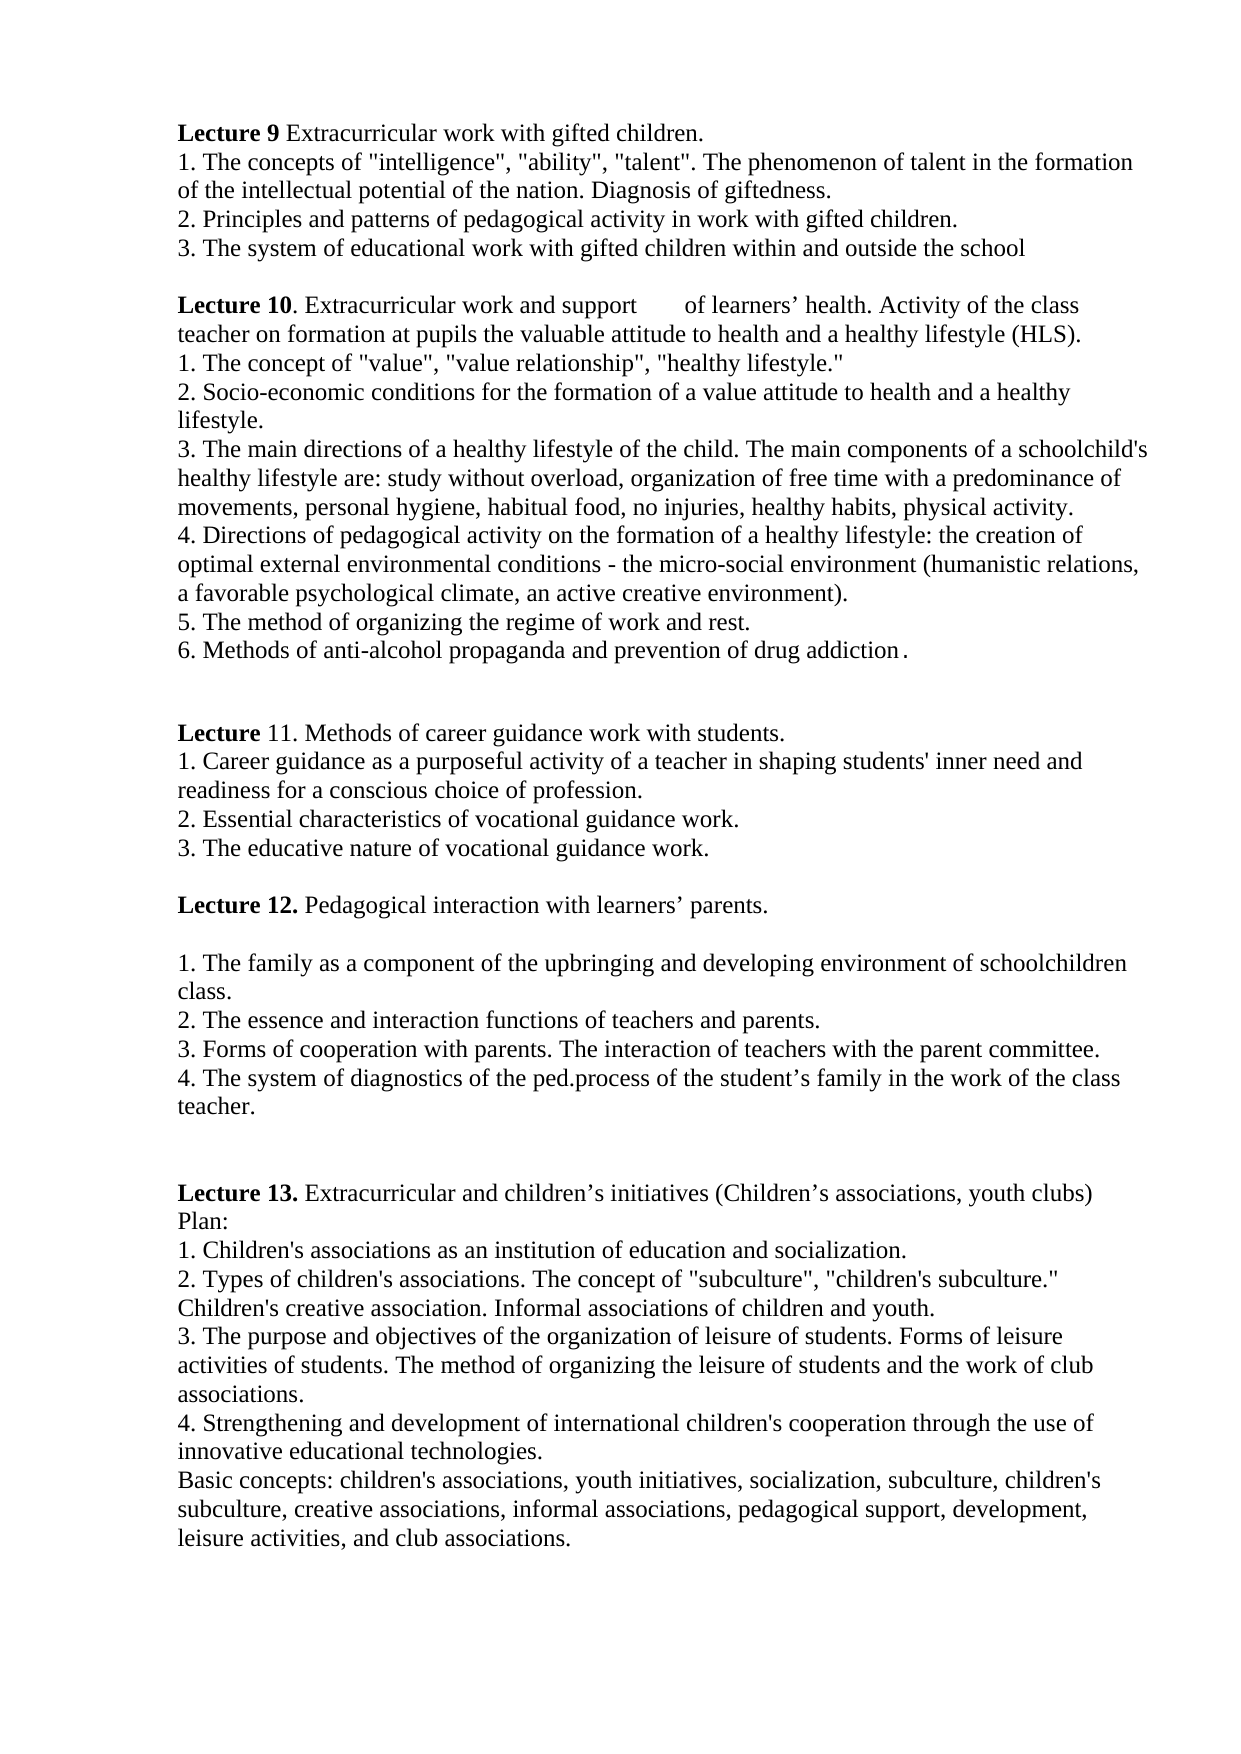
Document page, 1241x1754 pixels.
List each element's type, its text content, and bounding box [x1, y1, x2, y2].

text 1. Career guidance as a purposeful activity of a teacher in shaping students' inner need and readiness for a conscious choice of profession. [177, 746, 1152, 804]
text 4. Strengthening and development of international children's cooperation through the use of innovative educational technologies. [177, 1408, 1152, 1465]
text Basic concepts: children's associations, youth initiatives, socialization, subculture, children's subculture, creative associations, informal associations, pedagogical support, development, leisure activities, and club associations. [177, 1465, 1152, 1551]
text 4. Directions of pedagogical activity on the formation of a healthy lifestyle: the creation of optimal external environmental conditions - the micro-social environment (humanistic relations, a favorable psychological climate, an active creative environment). [177, 521, 1152, 607]
text 1. The concepts of "intelligence", "ability", "talent". The phenomenon of talent in the formation of the intellectual potential of the nation. Diagnosis of giftedness. [177, 147, 1152, 204]
text Lecture 11. Methods of career guidance work with students. [177, 718, 1152, 746]
text 1. The family as a component of the upbringing and developing environment of schoolchildren class. [177, 948, 1152, 1005]
text Lecture 12. Pedagogical interaction with learners’ parents. [177, 890, 1152, 919]
text 1. The concept of "value", "value relationship", "healthy lifestyle." [177, 348, 1152, 377]
text Lecture 13. Extracurricular and children’s initiatives (Children’s associations, youth clubs) [177, 1178, 1152, 1206]
text 3. The system of educational work with gifted children within and outside the school [177, 233, 1152, 262]
text 3. The purpose and objectives of the organization of leisure of students. Forms of leisure activities of students. The method of organizing the leisure of students and the work of club associations. [177, 1321, 1152, 1408]
text 3. The educative nature of vocational guidance work. [177, 833, 1152, 861]
text Plan: [177, 1206, 1152, 1235]
text 2. Socio-economic conditions for the formation of a value attitude to health and a healthy lifestyle. [177, 377, 1152, 434]
text 2. Types of children's associations. The concept of "subculture", "children's subculture." Children's creative association. Informal associations of children and youth. [177, 1264, 1152, 1321]
text 1. Children's associations as an institution of education and socialization. [177, 1235, 1152, 1264]
text 2. The essence and interaction functions of teachers and parents. [177, 1005, 1152, 1034]
text 3. Forms of cooperation with parents. The interaction of teachers with the parent committee. [177, 1034, 1152, 1063]
text Lecture 10. Extracurricular work and support of learners’ health. Activity of the class teacher on formation at pupils the valuable attitude to health and a healthy lifestyle (HLS). [177, 291, 1152, 348]
text 4. The system of diagnostics of the ped.process of the student’s family in the work of the class teacher. [177, 1063, 1152, 1120]
text 3. The main directions of a healthy lifestyle of the child. The main components of a schoolchild's healthy lifestyle are: study without overload, organization of free time with a predominance of movements, personal hygiene, habitual food, no injuries, healthy habits, physical activity. [177, 434, 1152, 521]
text 2. Essential characteristics of vocational guidance work. [177, 804, 1152, 833]
text 6. Methods of anti-alcohol propaganda and prevention of drug addiction. [177, 636, 1152, 665]
text 2. Principles and patterns of pedagogical activity in work with gifted children. [177, 204, 1152, 233]
text 5. The method of organizing the regime of work and rest. [177, 607, 1152, 636]
text Lecture 9 Extracurricular work with gifted children. [177, 118, 1152, 147]
